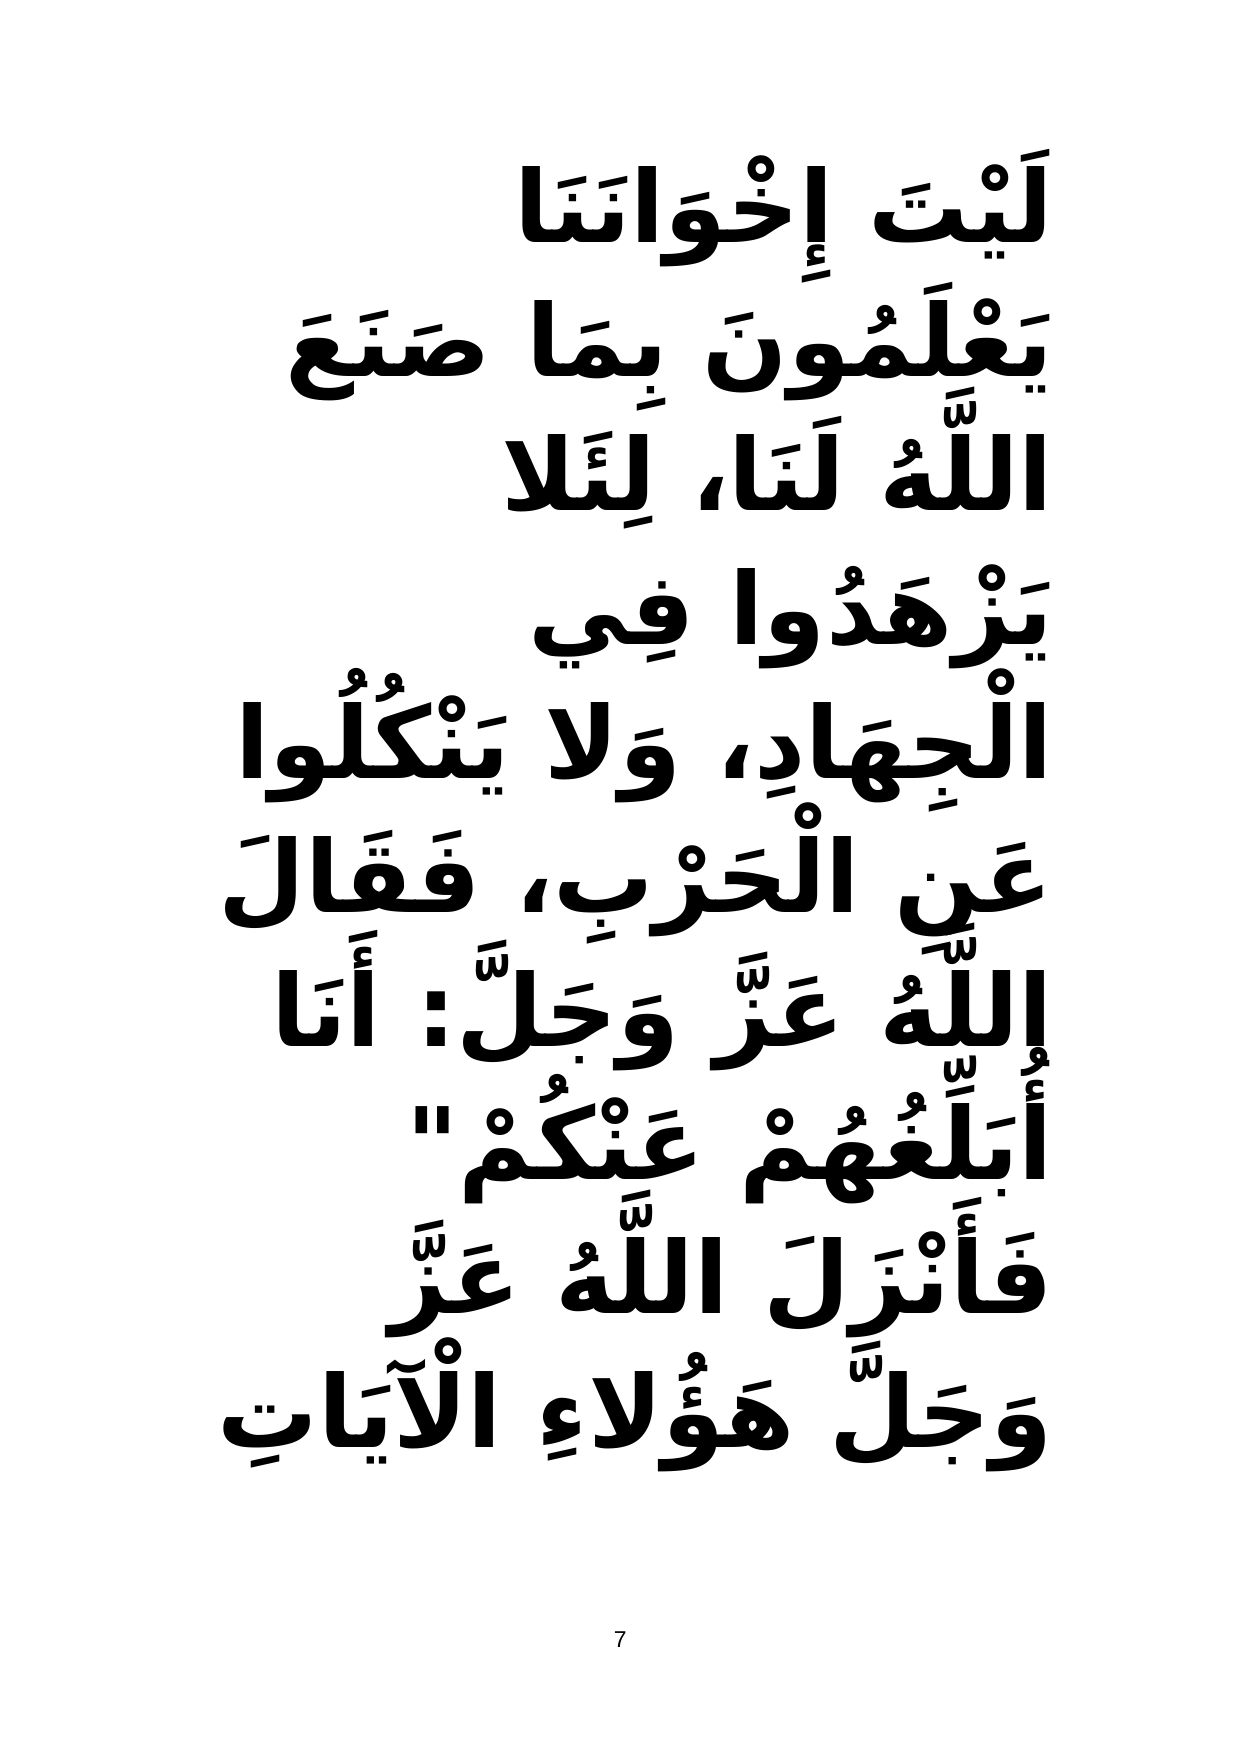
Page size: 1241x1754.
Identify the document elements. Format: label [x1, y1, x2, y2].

text [187, 150, 1053, 1471]
